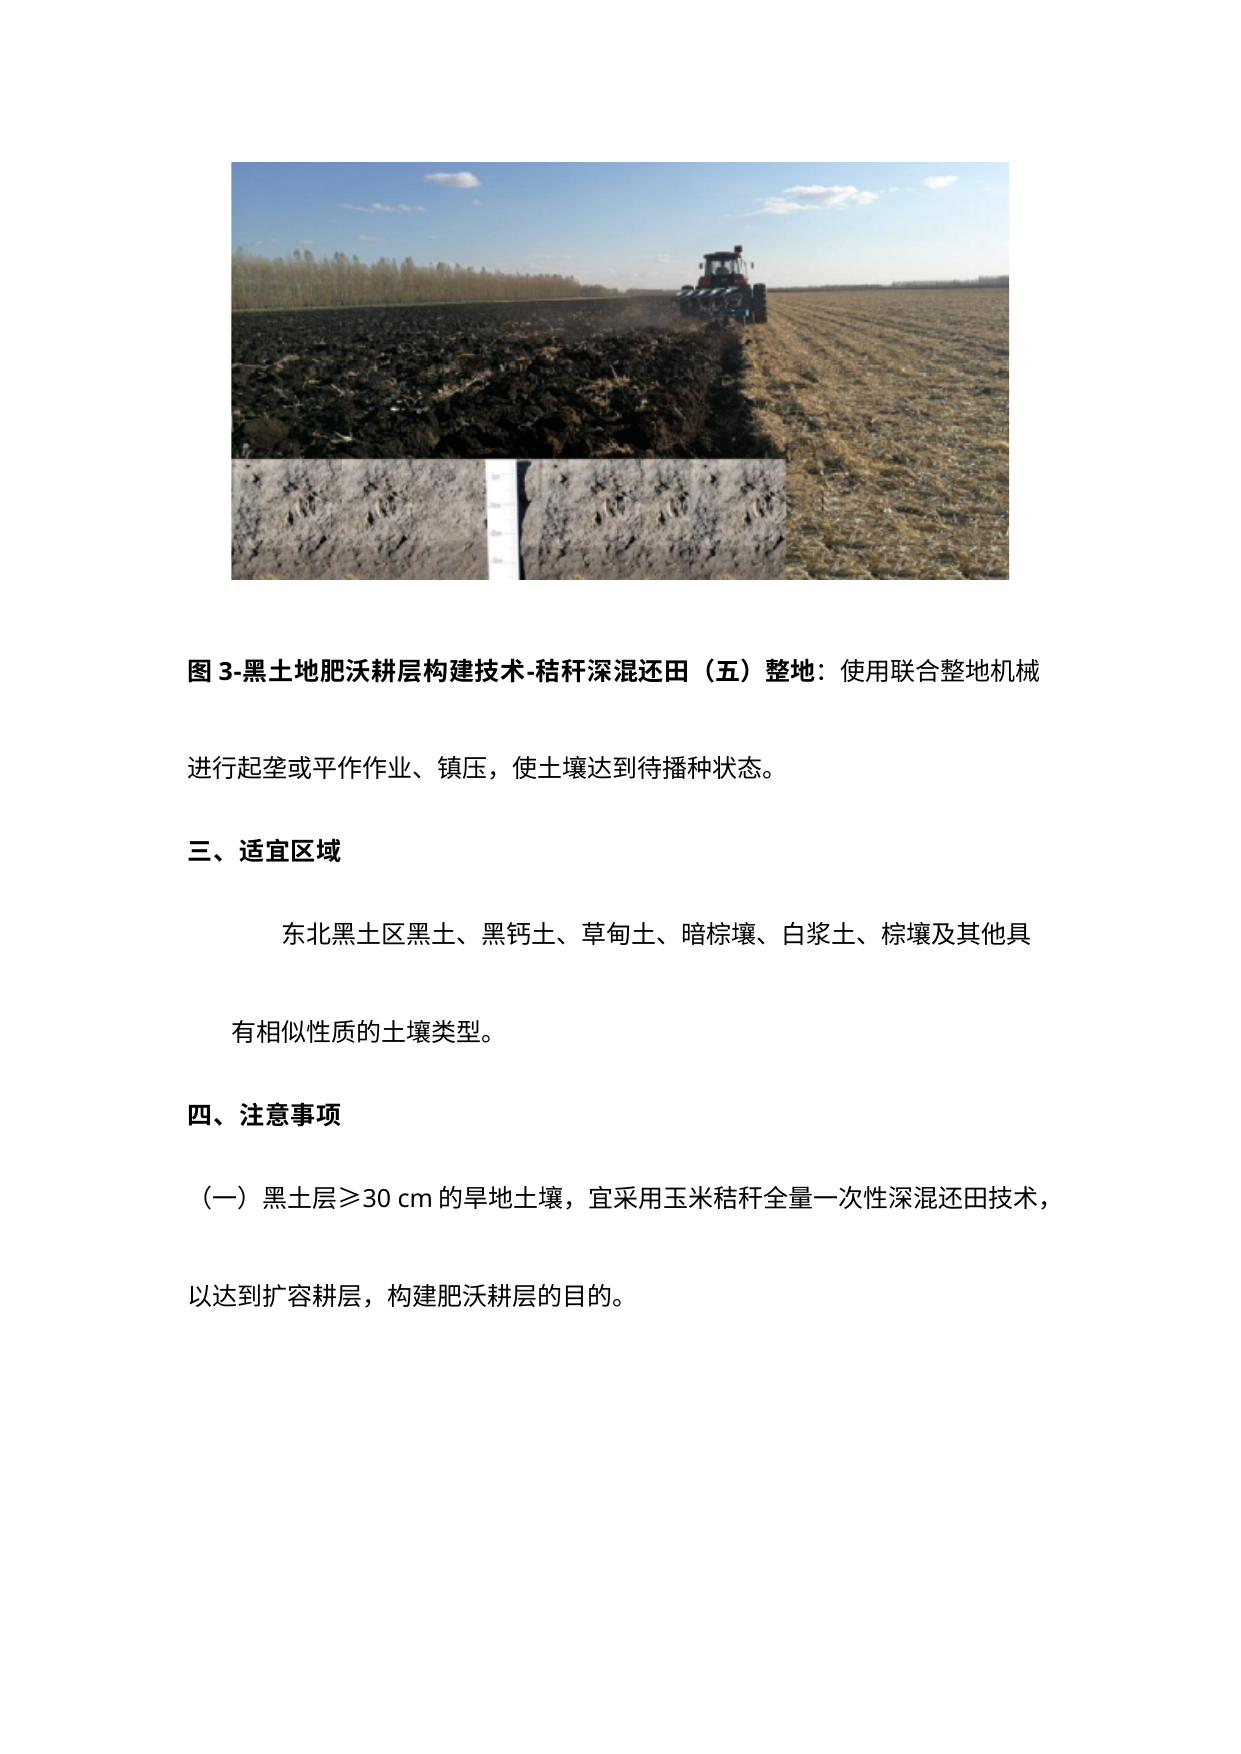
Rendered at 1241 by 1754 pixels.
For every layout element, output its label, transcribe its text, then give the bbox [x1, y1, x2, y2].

text 图3-黑土地肥沃耕层构建技术-秸秆深混还田（五）整地：使用联合整地机械进行起垄或平作作业、镇压，使土壤达到待播种状态。 [187, 637, 1053, 799]
picture [231, 162, 1010, 580]
text 四、注意事项 [187, 1081, 1053, 1146]
text 东北黑土区黑土、黑钙土、草甸土、暗棕壤、白浆土、棕壤及其他具有相似性质的土壤类型。 [231, 901, 1053, 1063]
text 三、适宜区域 [187, 817, 1053, 882]
text （一）黑土层≥30 cm的旱地土壤，宜采用玉米秸秆全量一次性深混还田技术，以达到扩容耕层，构建肥沃耕层的目的。 [187, 1164, 1053, 1327]
